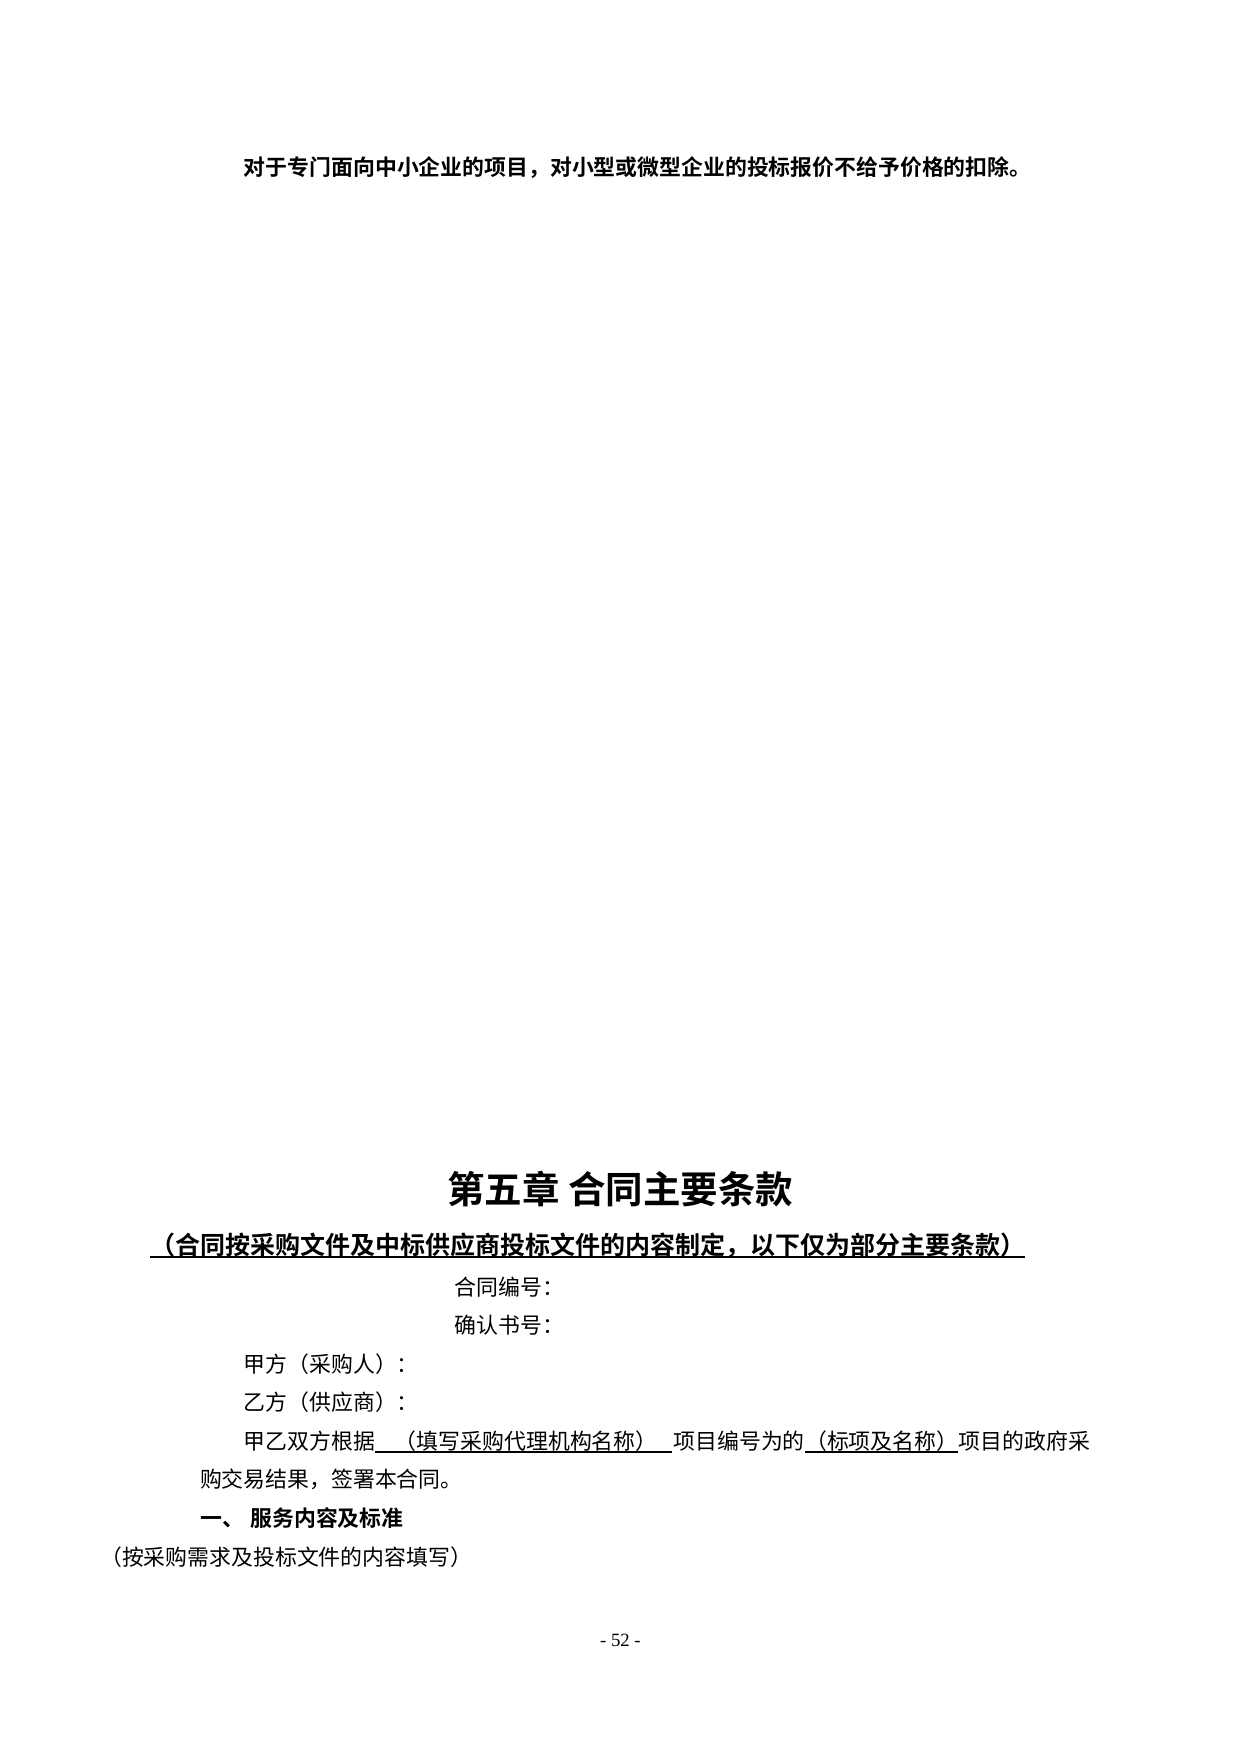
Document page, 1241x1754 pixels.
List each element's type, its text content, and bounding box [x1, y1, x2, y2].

text （合同按采购文件及中标供应商投标文件的内容制定，以下仅为部分主要条款） [150, 1214, 1090, 1264]
text 合同编号： [200, 1264, 1090, 1303]
list 服务内容及标准 [200, 1496, 1090, 1534]
text 确认书号： [200, 1303, 1090, 1341]
text （按采购需求及投标文件的内容填写） [100, 1534, 1090, 1573]
text 甲乙双方根据 （填写采购代理机构名称） 项目编号为的（标项及名称）项目的政府采购交易结果，签署本合同。 [200, 1418, 1090, 1496]
text 乙方（供应商）： [200, 1380, 1090, 1418]
text 甲方（采购人）： [200, 1341, 1090, 1380]
text 对于专门面向中小企业的项目，对小型或微型企业的投标报价不给予价格的扣除。 [200, 150, 1090, 182]
text 第五章 合同主要条款 [150, 1160, 1090, 1214]
